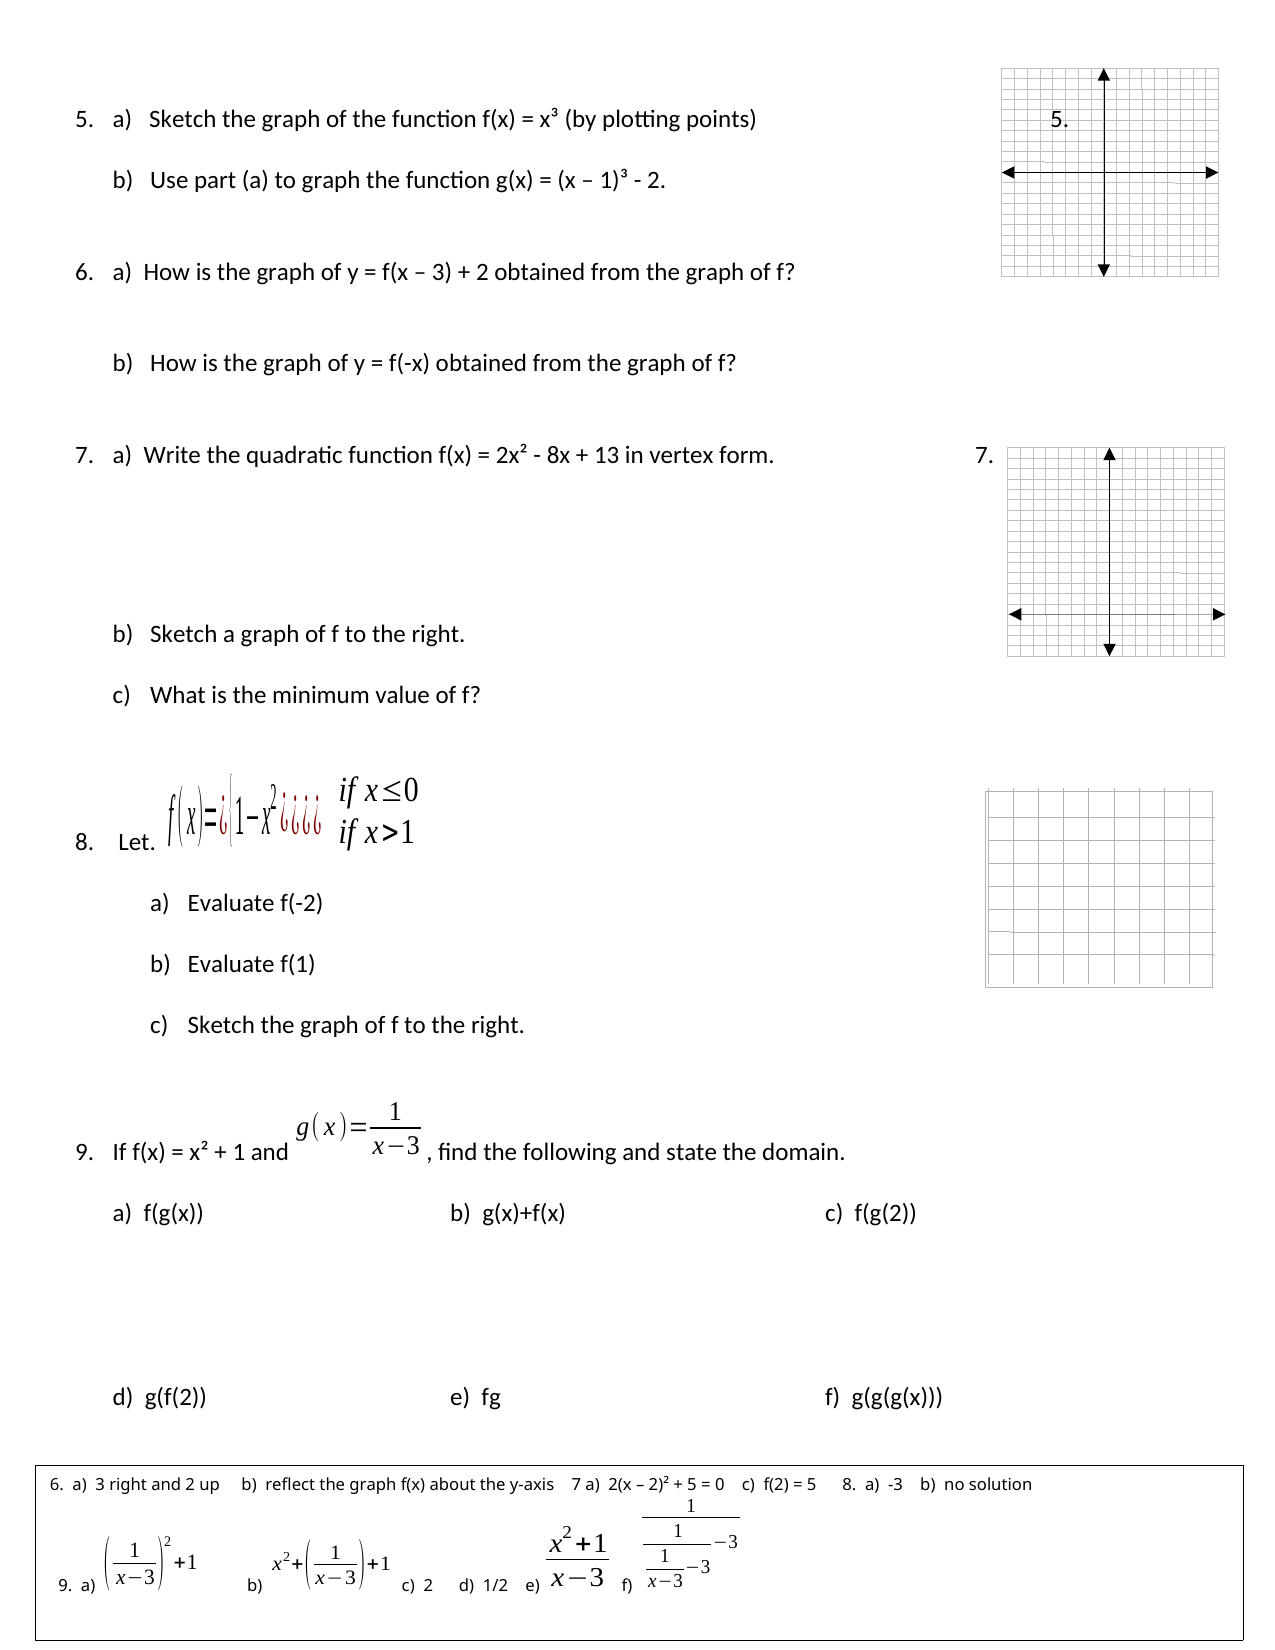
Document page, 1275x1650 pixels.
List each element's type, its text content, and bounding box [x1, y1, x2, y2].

list Evaluate f(1) [150, 948, 1200, 979]
list Let. [75, 771, 1200, 857]
list a) Write the quadratic function f(x) = 2x² - 8x + 13 in vertex form. 7. [75, 439, 1200, 470]
list Use part (a) to graph the function g(x) = (x – 1)³ - 2. [112, 164, 1200, 195]
list How is the graph of y = f(-x) obtained from the graph of f? [112, 348, 1200, 378]
list What is the minimum value of f? [112, 679, 1200, 710]
list a) Sketch the graph of the function f(x) = x³ (by plotting points) 5. [75, 103, 1200, 134]
list Sketch a graph of f to the right. [112, 618, 1200, 649]
list Evaluate f(-2) [150, 887, 1200, 918]
text a) f(g(x)) b) g(x)+f(x) c) f(g(2)) [112, 1197, 1200, 1228]
text d) g(f(2)) e) fg f) g(g(g(x))) [112, 1381, 1200, 1411]
list Sketch the graph of f to the right. [150, 1009, 1200, 1040]
list a) How is the graph of y = f(x – 3) + 2 obtained from the graph of f? [75, 256, 1200, 287]
list If f(x) = x² + 1 and , find the following and state the domain. [75, 1097, 1200, 1167]
